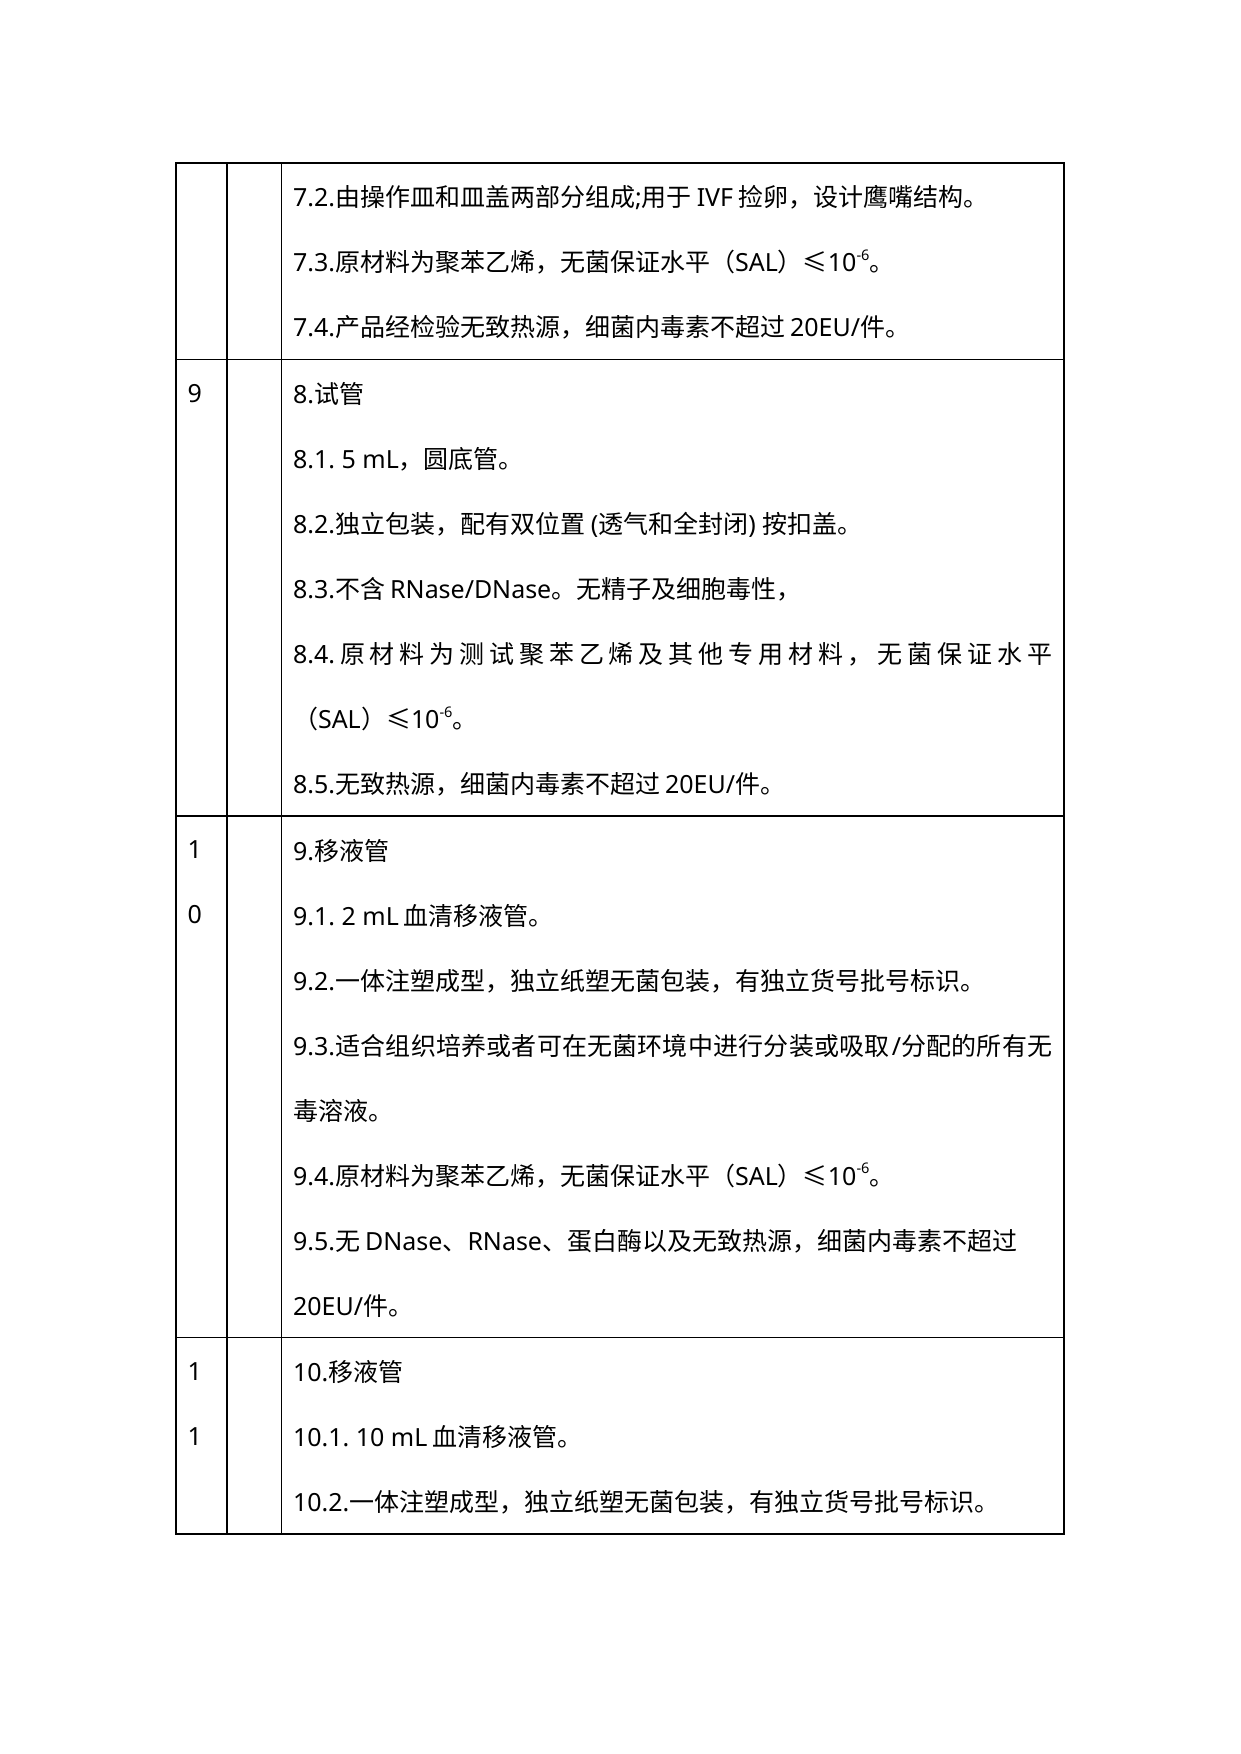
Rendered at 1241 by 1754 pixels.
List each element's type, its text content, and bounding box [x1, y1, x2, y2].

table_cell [282, 164, 1063, 358]
table_cell [228, 1338, 281, 1533]
table_cell 9 [177, 360, 226, 815]
table_cell 8 [177, 164, 226, 358]
table_cell 9.移液管 9.1. 2 mL血清移液管。 9.2.一体注塑成型，独立纸塑无菌包装，有独立货号批号标识。 9.3.适合组织培养或者可在无菌环境中进行分装或吸取/分配的所有无毒溶液。 9.4.原材料为聚苯乙烯，无菌保证水平（SAL）≤10-6。 9.5.无DNase、RNase、蛋白酶以及无致热源，细菌内毒素不超过20EU/件。 [282, 817, 1063, 1337]
table_cell 8.试管 8.1. 5 mL，圆底管。 8.2.独立包装，配有双位置 (透气和全封闭) 按扣盖。 8.3.不含RNase/DNase。无精子及细胞毒性， 8.4.原材料为测试聚苯乙烯及其他专用材料，无菌保证水平（SAL）≤10-6。 8.5.无致热源，细菌内毒素不超过20EU/件。 [282, 360, 1063, 815]
table_cell 11 [177, 1338, 226, 1533]
table_cell [228, 360, 281, 815]
table_cell 10 [177, 817, 226, 1337]
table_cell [282, 1338, 1063, 1533]
table_cell [228, 817, 281, 1337]
table_cell [228, 164, 281, 358]
